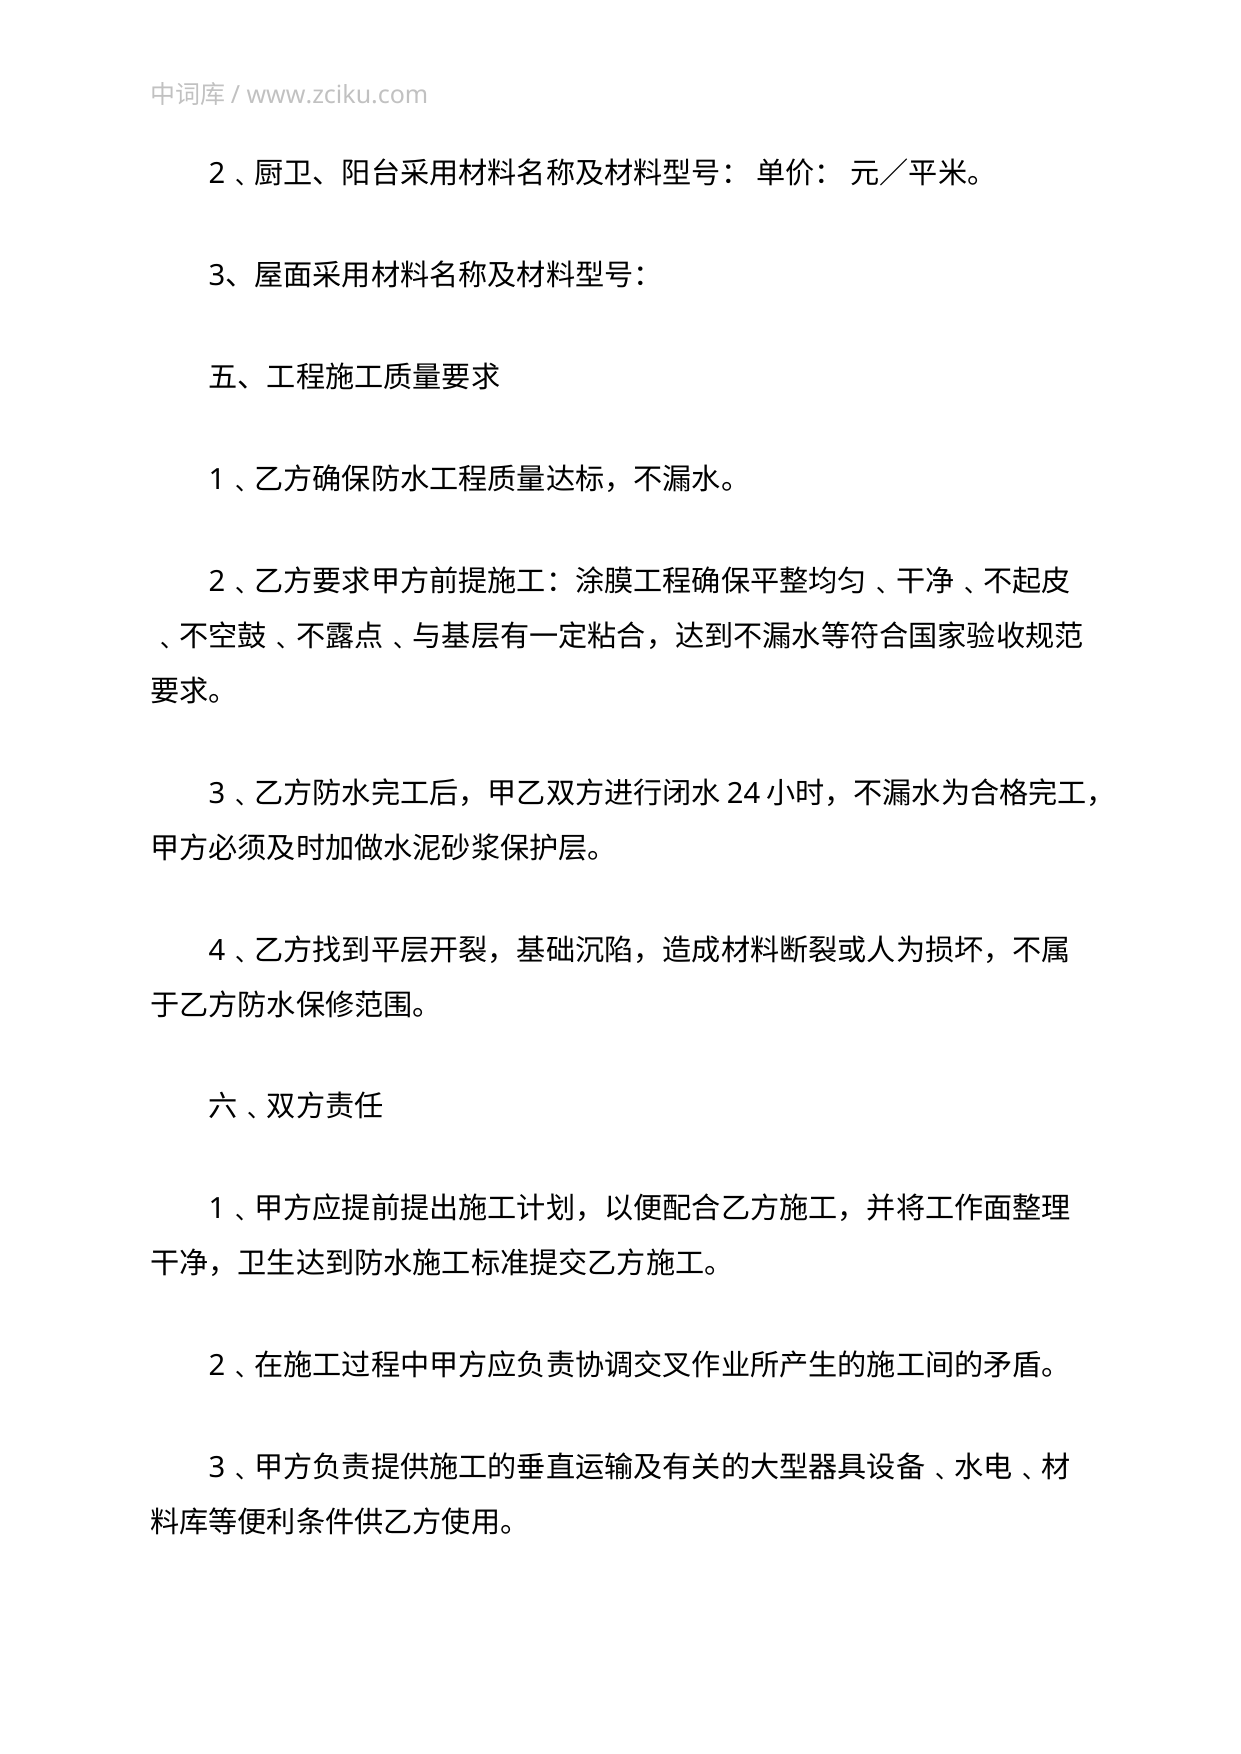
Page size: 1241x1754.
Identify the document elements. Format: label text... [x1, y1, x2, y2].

text 五、工程施工质量要求 [150, 354, 1090, 396]
text 2﹑厨卫、阳台采用材料名称及材料型号： 单价： 元∕平米。 [150, 150, 1090, 192]
text 2﹑在施工过程中甲方应负责协调交叉作业所产生的施工间的矛盾。 [150, 1341, 1090, 1384]
text 1﹑乙方确保防水工程质量达标，不漏水。 [150, 456, 1090, 498]
text 2﹑乙方要求甲方前提施工：涂膜工程确保平整均匀﹑干净﹑不起皮﹑不空鼓﹑不露点﹑与基层有一定粘合，达到不漏水等符合国家验收规范要求。 [150, 558, 1090, 710]
text 3﹑甲方负责提供施工的垂直运输及有关的大型器具设备﹑水电﹑材料库等便利条件供乙方使用。 [150, 1443, 1090, 1541]
text 3﹑乙方防水完工后，甲乙双方进行闭水24小时，不漏水为合格完工，甲方必须及时加做水泥砂浆保护层。 [150, 769, 1090, 867]
text 4﹑乙方找到平层开裂，基础沉陷，造成材料断裂或人为损坏，不属于乙方防水保修范围。 [150, 926, 1090, 1023]
text 1﹑甲方应提前提出施工计划，以便配合乙方施工，并将工作面整理干净，卫生达到防水施工标准提交乙方施工。 [150, 1185, 1090, 1282]
text 3、屋面采用材料名称及材料型号： [150, 252, 1090, 294]
text 六﹑双方责任 [150, 1083, 1090, 1125]
